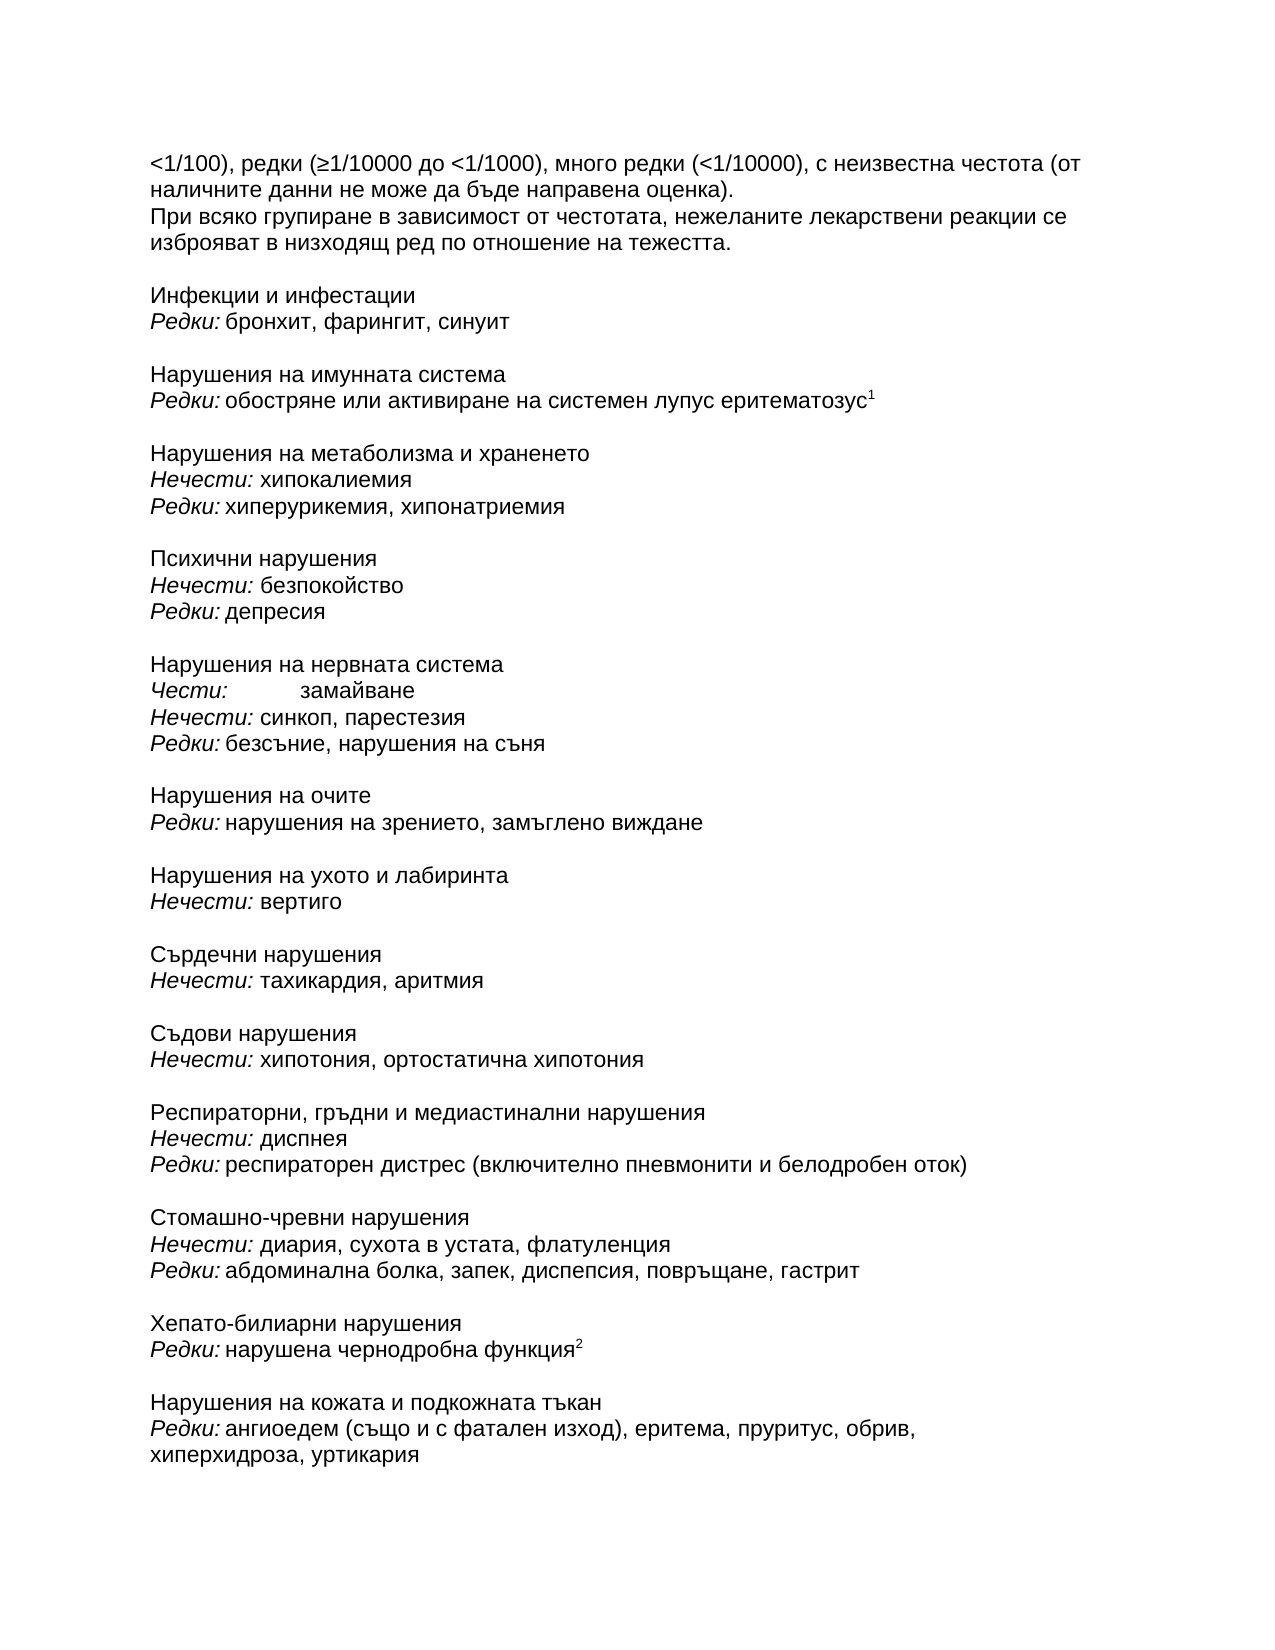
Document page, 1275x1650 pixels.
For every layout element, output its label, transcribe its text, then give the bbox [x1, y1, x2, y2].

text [150, 150, 1125, 203]
text Редки: безсъние, нарушения на съня [150, 730, 1125, 756]
text хиперхидроза, уртикария [150, 1441, 1125, 1468]
text Нарушения на нервната система [150, 651, 1125, 677]
text Инфекции и инфестации [150, 282, 1125, 308]
text Психични нарушения [150, 545, 1125, 572]
text Редки: ангиоедем (също и с фатален изход), еритема, пруритус, обрив, [150, 1415, 1125, 1441]
text Нарушения на кожата и подкожната тъкан [150, 1389, 1125, 1415]
text Нарушения на очите [150, 782, 1125, 809]
text Нечести: тахикардия, аритмия [150, 967, 1125, 993]
text Редки: хиперурикемия, хипонатриемия [150, 493, 1125, 519]
text Нечести: безпокойство [150, 572, 1125, 598]
text Редки: нарушения на зрението, замъглено виждане [150, 809, 1125, 835]
text Нарушения на имунната система [150, 361, 1125, 387]
text Чести: замайване [150, 677, 1125, 703]
text Редки: бронхит, фарингит, синуит [150, 308, 1125, 334]
text Нарушения на метаболизма и храненето [150, 440, 1125, 466]
text Нечести: диспнея [150, 1125, 1125, 1151]
text Нечести: вертиго [150, 888, 1125, 914]
text Редки: абдоминална болка, запек, диспепсия, повръщане, гастрит [150, 1257, 1125, 1283]
text Редки: респираторен дистрес (включително пневмонити и белодробен оток) [150, 1151, 1125, 1178]
text При всяко групиране в зависимост от честотата, нежеланите лекарствени реакции се изброяват в низходящ ред по отношение на тежестта. [150, 203, 1125, 255]
text Стомашно-чревни нарушения [150, 1204, 1125, 1231]
text Хепато-билиарни нарушения [150, 1309, 1125, 1336]
text Редки: депресия [150, 598, 1125, 624]
text Редки: нарушена чернодробна функция2 [150, 1336, 1125, 1362]
text Редки: обостряне или активиране на системен лупус еритематозус1 [150, 387, 1125, 413]
text Нечести: диария, сухота в устата, флатуленция [150, 1231, 1125, 1257]
text Нечести: синкоп, парестезия [150, 703, 1125, 730]
text Сърдечни нарушения [150, 941, 1125, 967]
text Нечести: хипокалиемия [150, 466, 1125, 493]
text Нарушения на ухото и лабиринта [150, 862, 1125, 888]
text Респираторни, гръдни и медиастинални нарушения [150, 1099, 1125, 1125]
text Съдови нарушения [150, 1020, 1125, 1046]
text Нечести: хипотония, ортостатична хипотония [150, 1046, 1125, 1072]
